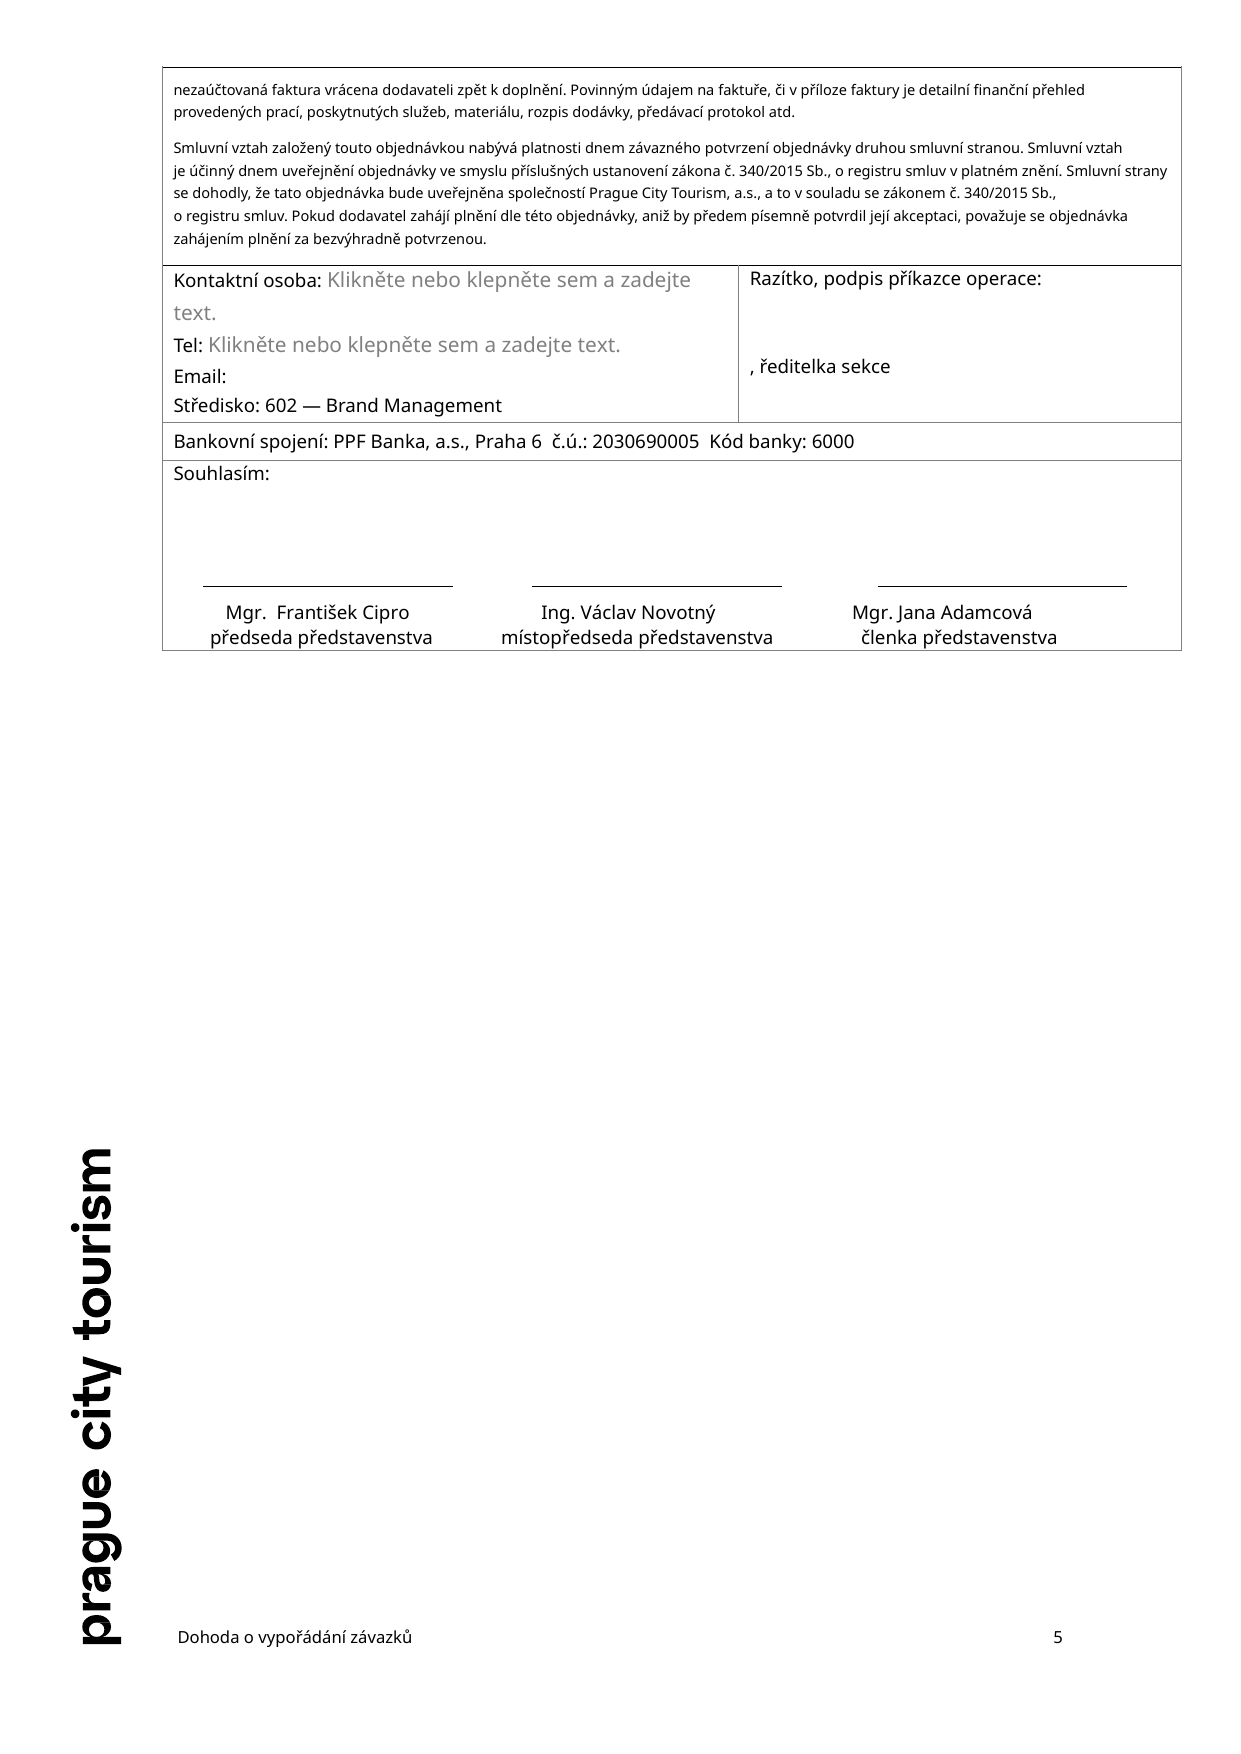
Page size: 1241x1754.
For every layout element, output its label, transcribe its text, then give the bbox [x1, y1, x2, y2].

table_cell Souhlasím: Mgr. František Cipro Ing. Václav Novotný Mgr. Jana Adamcová předseda představenstva místopředseda představenstva členka představenstva [163, 461, 1181, 650]
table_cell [163, 68, 1181, 265]
table_cell Kontaktní osoba: Tel: Email: Středisko: [163, 266, 738, 421]
table_cell Razítko, podpis příkazce operace: , ředitelka sekce [739, 266, 1181, 421]
table_cell Bankovní spojení: PPF Banka, a.s., Praha 6 č.ú.: 2030690005 Kód banky: 6000 [163, 423, 1181, 460]
